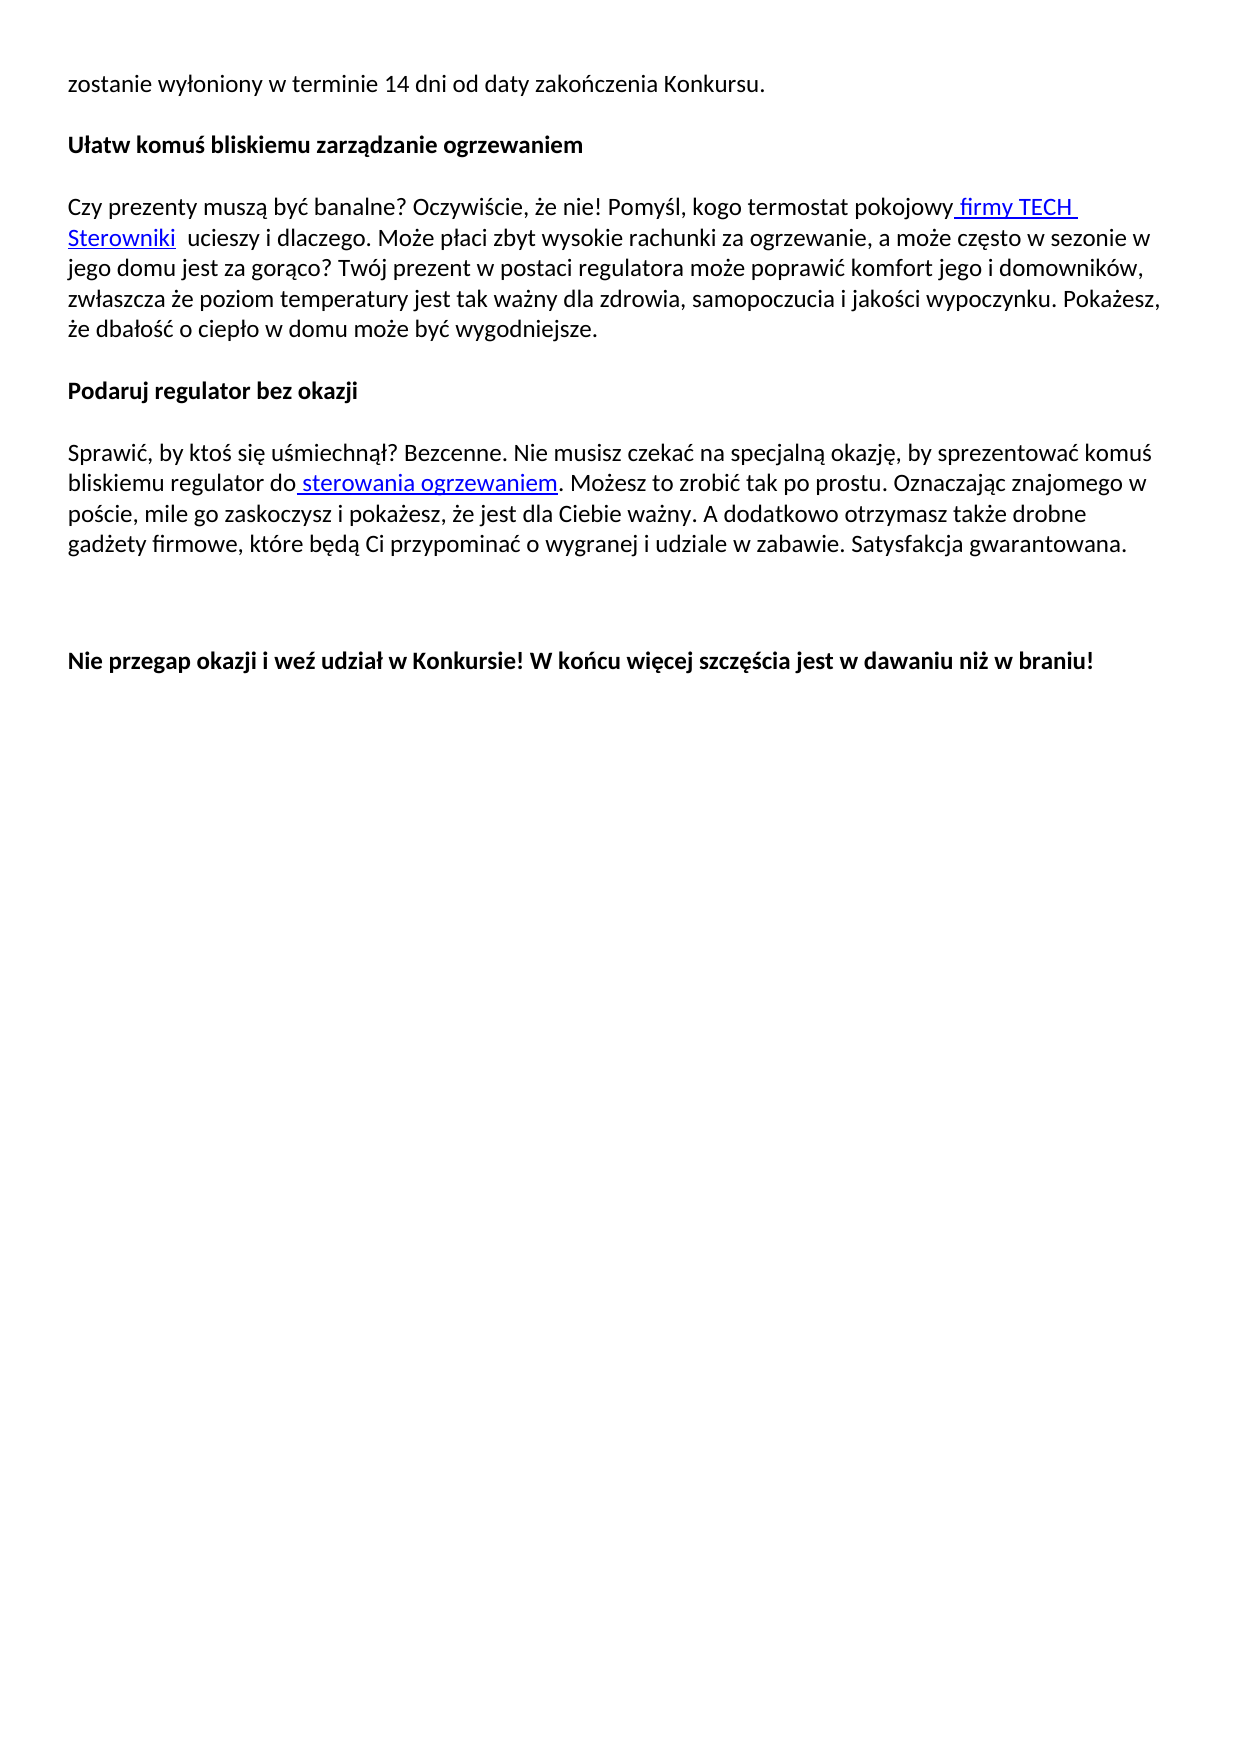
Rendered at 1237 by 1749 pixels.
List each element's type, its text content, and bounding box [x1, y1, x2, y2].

text Sprawić, by ktoś się uśmiechnął? Bezcenne. Nie musisz czekać na specjalną okazję, by sprezentować komuś bliskiemu regulator do sterowania ogrzewaniem. Możesz to zrobić tak po prostu. Oznaczając znajomego w poście, mile go zaskoczysz i pokażesz, że jest dla Ciebie ważny. A dodatkowo otrzymasz także drobne gadżety firmowe, które będą Ci przypominać o wygranej i udziale w zabawie. Satysfakcja gwarantowana. [68, 437, 1169, 559]
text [68, 68, 1169, 98]
text Ułatw komuś bliskiemu zarządzanie ogrzewaniem [68, 129, 1169, 160]
text Czy prezenty muszą być banalne? Oczywiście, że nie! Pomyśl, kogo termostat pokojowy firmy TECH Sterowniki ucieszy i dlaczego. Może płaci zbyt wysokie rachunki za ogrzewanie, a może często w sezonie w jego domu jest za gorąco? Twój prezent w postaci regulatora może poprawić komfort jego i domowników, zwłaszcza że poziom temperatury jest tak ważny dla zdrowia, samopoczucia i jakości wypoczynku. Pokażesz, że dbałość o ciepło w domu może być wygodniejsze. [68, 191, 1169, 344]
text Nie przegap okazji i weź udział w Konkursie! W końcu więcej szczęścia jest w dawaniu niż w braniu! [68, 645, 1169, 676]
text Podaruj regulator bez okazji [68, 375, 1169, 406]
